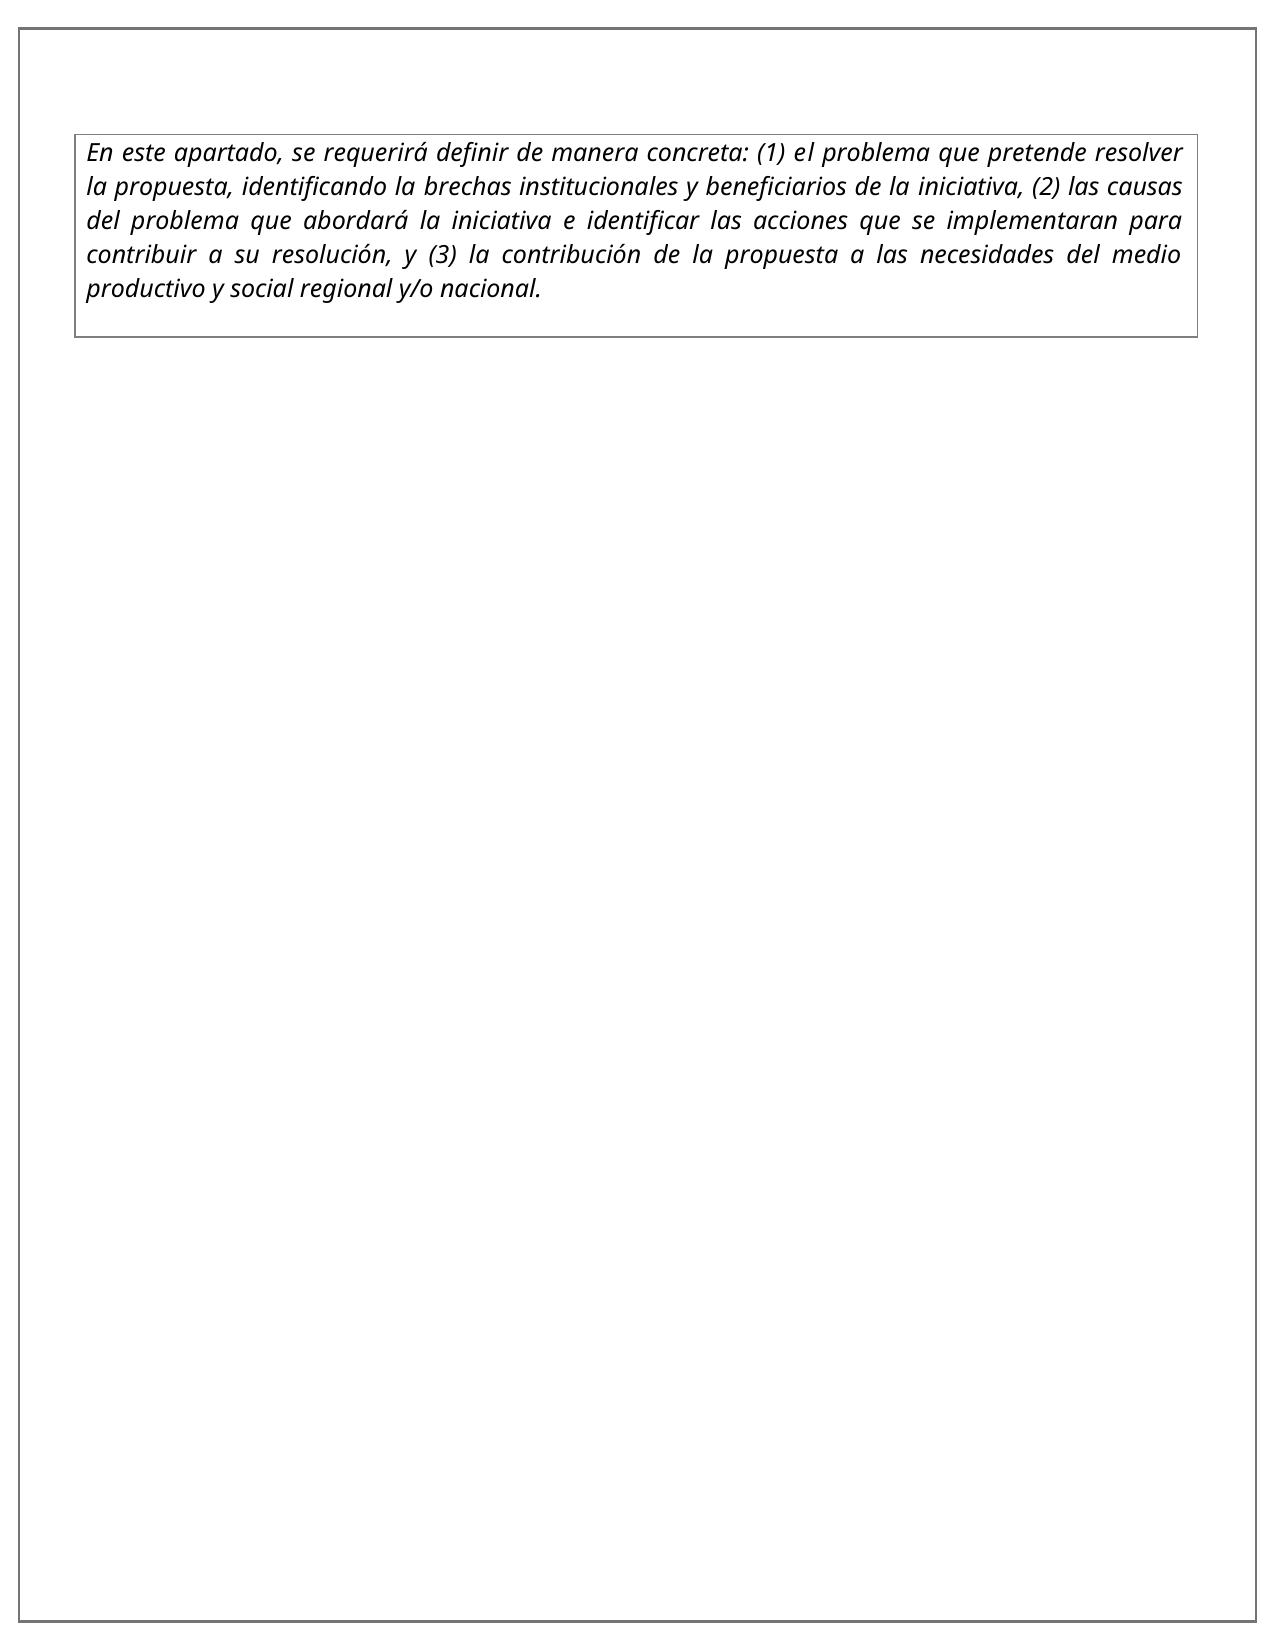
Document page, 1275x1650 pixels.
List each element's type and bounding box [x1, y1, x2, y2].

table_cell [76, 135, 1197, 336]
